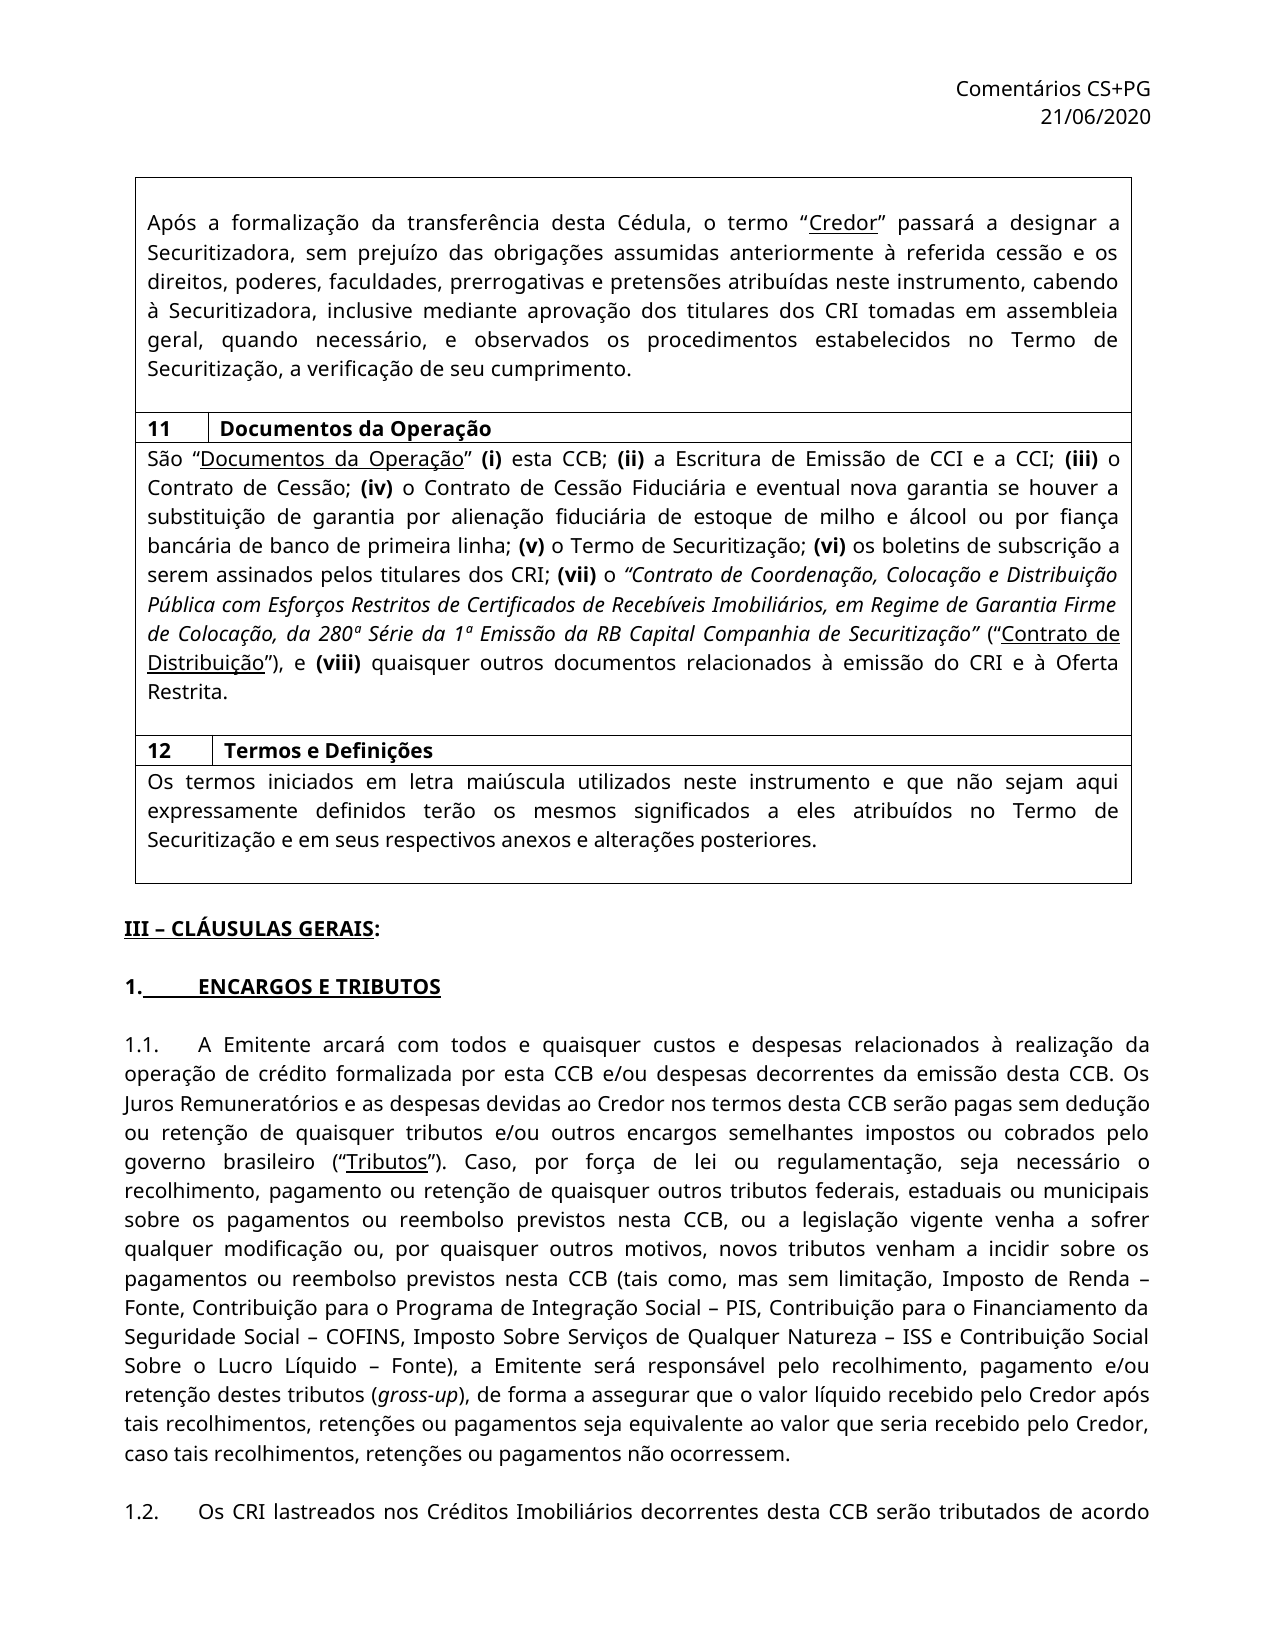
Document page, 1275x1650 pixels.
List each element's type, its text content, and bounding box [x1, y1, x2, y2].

table_cell 12 [136, 736, 212, 765]
list ENCARGOS E TRIBUTOS [124, 971, 1151, 1000]
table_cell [136, 178, 1131, 412]
table_cell 11 [136, 413, 208, 442]
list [124, 1496, 1151, 1525]
table_cell Documentos da Operação [209, 413, 1131, 442]
table_cell Termos e Definições [213, 736, 1131, 765]
table_cell Os termos iniciados em letra maiúscula utilizados neste instrumento e que não sejam aqui expressamente definidos terão os mesmos significados a eles atribuídos no Termo de Securitização e em seus respectivos anexos e alterações posteriores. [136, 766, 1131, 882]
table_cell São “Documentos da Operação” (i) esta CCB; (ii) a Escritura de Emissão de CCI e a CCI; (iii) o Contrato de Cessão; (iv) o Contrato de Cessão Fiduciária e eventual nova garantia se houver a substituição de garantia por alienação fiduciária de estoque de milho e álcool ou por fiança bancária de banco de primeira linha; (v) o Termo de Securitização; (vi) os boletins de subscrição a serem assinados pelos titulares dos CRI; (vii) o “Contrato de Coordenação, Colocação e Distribuição Pública com Esforços Restritos de Certificados de Recebíveis Imobiliários, em Regime de Garantia Firme de Colocação, da 280ª Série da 1ª Emissão da RB Capital Companhia de Securitização” (“Contrato de Distribuição”), e (viii) quaisquer outros documentos relacionados à emissão do CRI e à Oferta Restrita. [136, 443, 1131, 734]
list A Emitente arcará com todos e quaisquer custos e despesas relacionados à realização da operação de crédito formalizada por esta CCB e/ou despesas decorrentes da emissão desta CCB. Os Juros Remuneratórios e as despesas devidas ao Credor nos termos desta CCB serão pagas sem dedução ou retenção de quaisquer tributos e/ou outros encargos semelhantes impostos ou cobrados pelo governo brasileiro (“Tributos”). Caso, por força de lei ou regulamentação, seja necessário o recolhimento, pagamento ou retenção de quaisquer outros tributos federais, estaduais ou municipais sobre os pagamentos ou reembolso previstos nesta CCB, ou a legislação vigente venha a sofrer qualquer modificação ou, por quaisquer outros motivos, novos tributos venham a incidir sobre os pagamentos ou reembolso previstos nesta CCB (tais como, mas sem limitação, Imposto de Renda – Fonte, Contribuição para o Programa de Integração Social – PIS, Contribuição para o Financiamento da Seguridade Social – COFINS, Imposto Sobre Serviços de Qualquer Natureza – ISS e Contribuição Social Sobre o Lucro Líquido – Fonte), a Emitente será responsável pelo recolhimento, pagamento e/ou retenção destes tributos (gross-up), de forma a assegurar que o valor líquido recebido pelo Credor após tais recolhimentos, retenções ou pagamentos seja equivalente ao valor que seria recebido pelo Credor, caso tais recolhimentos, retenções ou pagamentos não ocorressem. [124, 1029, 1151, 1467]
text III – CLÁUSULAS GERAIS: [124, 913, 1151, 942]
